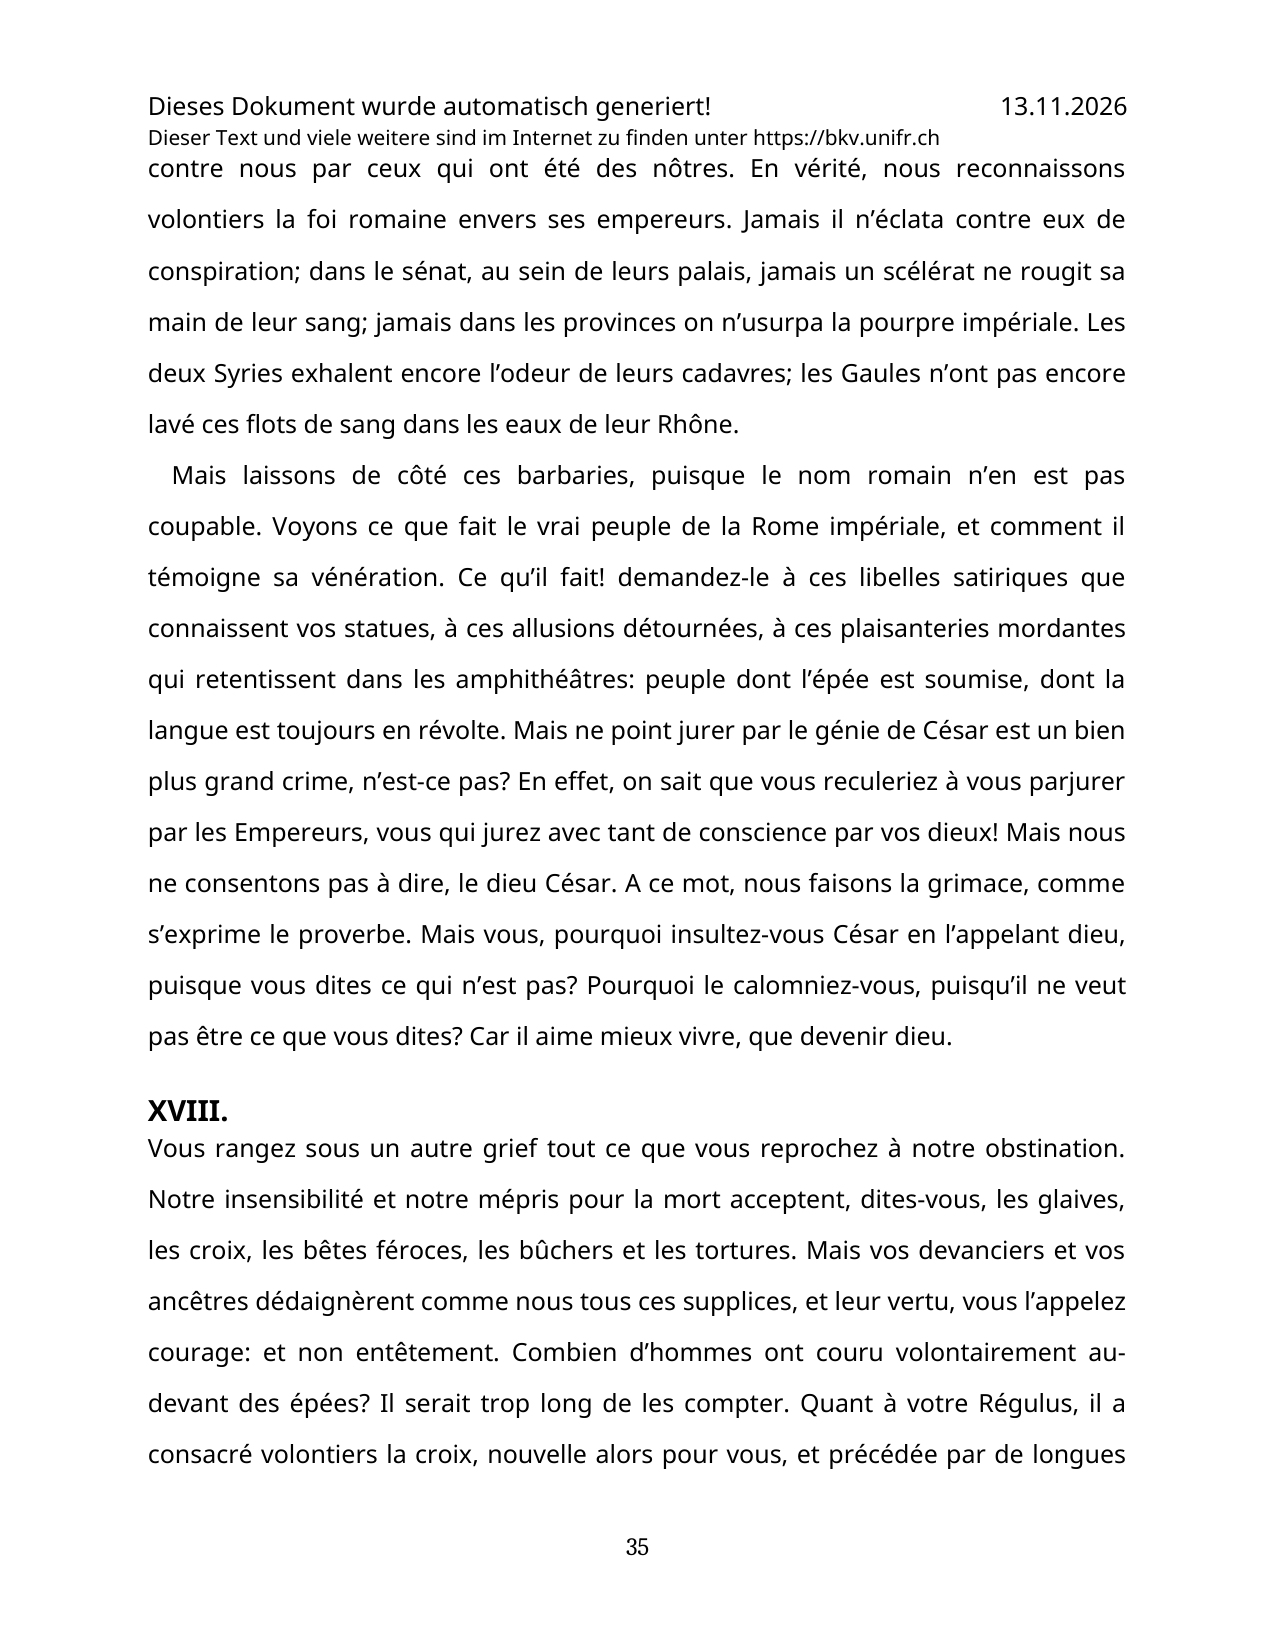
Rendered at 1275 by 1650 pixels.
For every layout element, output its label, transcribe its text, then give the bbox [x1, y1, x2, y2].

subtitle XVIII. [148, 1091, 1127, 1130]
text Mais laissons de côté ces barbaries, puisque le nom romain n’en est pas coupable. Voyons ce que fait le vrai peuple de la Rome impériale, et comment il témoigne sa vénération. Ce qu’il fait! demandez-le à ces libelles satiriques que connaissent vos statues, à ces allusions détournées, à ces plaisanteries mordantes qui retentissent dans les amphithéâtres: peuple dont l’épée est soumise, dont la langue est toujours en révolte. Mais ne point jurer par le génie de César est un bien plus grand crime, n’est-ce pas? En effet, on sait que vous reculeriez à vous parjurer par les Empereurs, vous qui jurez avec tant de conscience par vos dieux! Mais nous ne consentons pas à dire, le dieu César. A ce mot, nous faisons la grimace, comme s’exprime le proverbe. Mais vous, pourquoi insultez-vous César en l’appelant dieu, puisque vous dites ce qui n’est pas? Pourquoi le calomniez-vous, puisqu’il ne veut pas être ce que vous dites? Car il aime mieux vivre, que devenir dieu. [148, 457, 1127, 1053]
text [148, 1130, 1127, 1471]
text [148, 151, 1127, 440]
